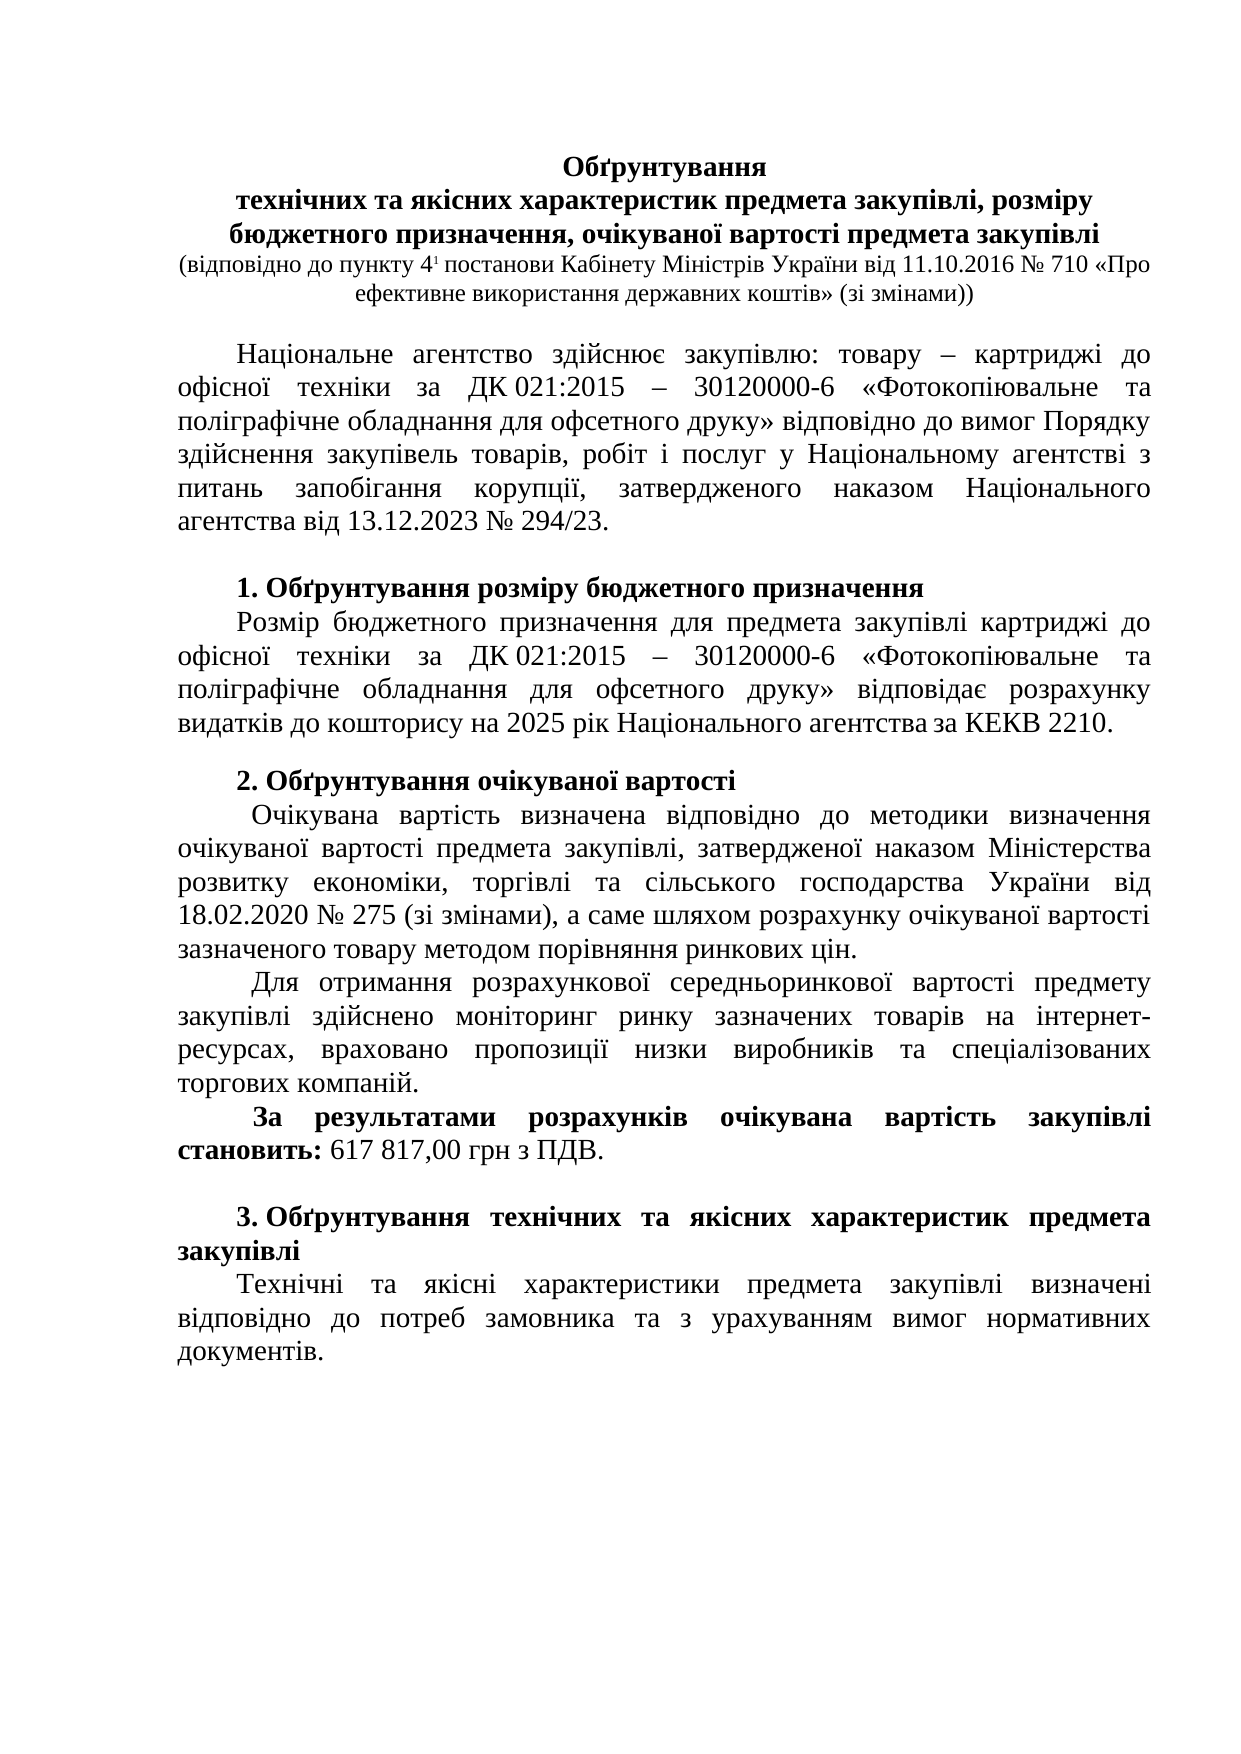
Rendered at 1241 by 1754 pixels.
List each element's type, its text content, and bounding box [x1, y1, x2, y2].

text 3. Обґрунтування технічних та якісних характеристик предмета закупівлі [177, 1199, 1152, 1266]
text Для отримання розрахункової середньоринкової вартості предмету закупівлі здійснено моніторинг ринку зазначених товарів на інтернет-ресурсах, враховано пропозиції низки виробників та спеціалізованих торгових компаній. [177, 964, 1152, 1099]
text За результатами розрахунків очікувана вартість закупівлі становить: 617 817,00 грн з ПДВ. [177, 1099, 1152, 1166]
text (відповідно до пункту 41 постанови Кабінету Міністрів України від 11.10.2016 № 710 «Про ефективне використання державних коштів» (зі змінами)) [177, 249, 1152, 307]
text технічних та якісних характеристик предмета закупівлі, розміру бюджетного призначення, очікуваної вартості предмета закупівлі [177, 182, 1152, 249]
text 1. Обґрунтування розміру бюджетного призначення [236, 571, 1152, 604]
text Розмір бюджетного призначення для предмета закупівлі картриджі до офісної техніки за ДК 021:2015 – 30120000-6 «Фотокопіювальне та поліграфічне обладнання для офсетного друку» відповідає розрахунку видатків до кошторису на 2025 рік Національного агентства за КЕКВ 2210. [177, 604, 1152, 738]
text Технічні та якісні характеристики предмета закупівлі визначені відповідно до потреб замовника та з урахуванням вимог нормативних документів. [177, 1266, 1152, 1367]
text Обґрунтування [177, 149, 1152, 182]
text Національне агентство здійснює закупівлю: товару – картриджі до офісної техніки за ДК 021:2015 – 30120000-6 «Фотокопіювальне та поліграфічне обладнання для офсетного друку» відповідно до вимог Порядку здійснення закупівель товарів, робіт і послуг у Національному агентстві з питань запобігання корупції, затвердженого наказом Національного агентства від 13.12.2023 № 294/23. [177, 336, 1152, 537]
text 2. Обґрунтування очікуваної вартості [177, 763, 1152, 797]
text Очікувана вартість визначена відповідно до методики визначення очікуваної вартості предмета закупівлі, затвердженої наказом Міністерства розвитку економіки, торгівлі та сільського господарства України від 18.02.2020 № 275 (зі змінами), а саме шляхом розрахунку очікуваної вартості зазначеного товару методом порівняння ринкових цін. [177, 797, 1152, 964]
